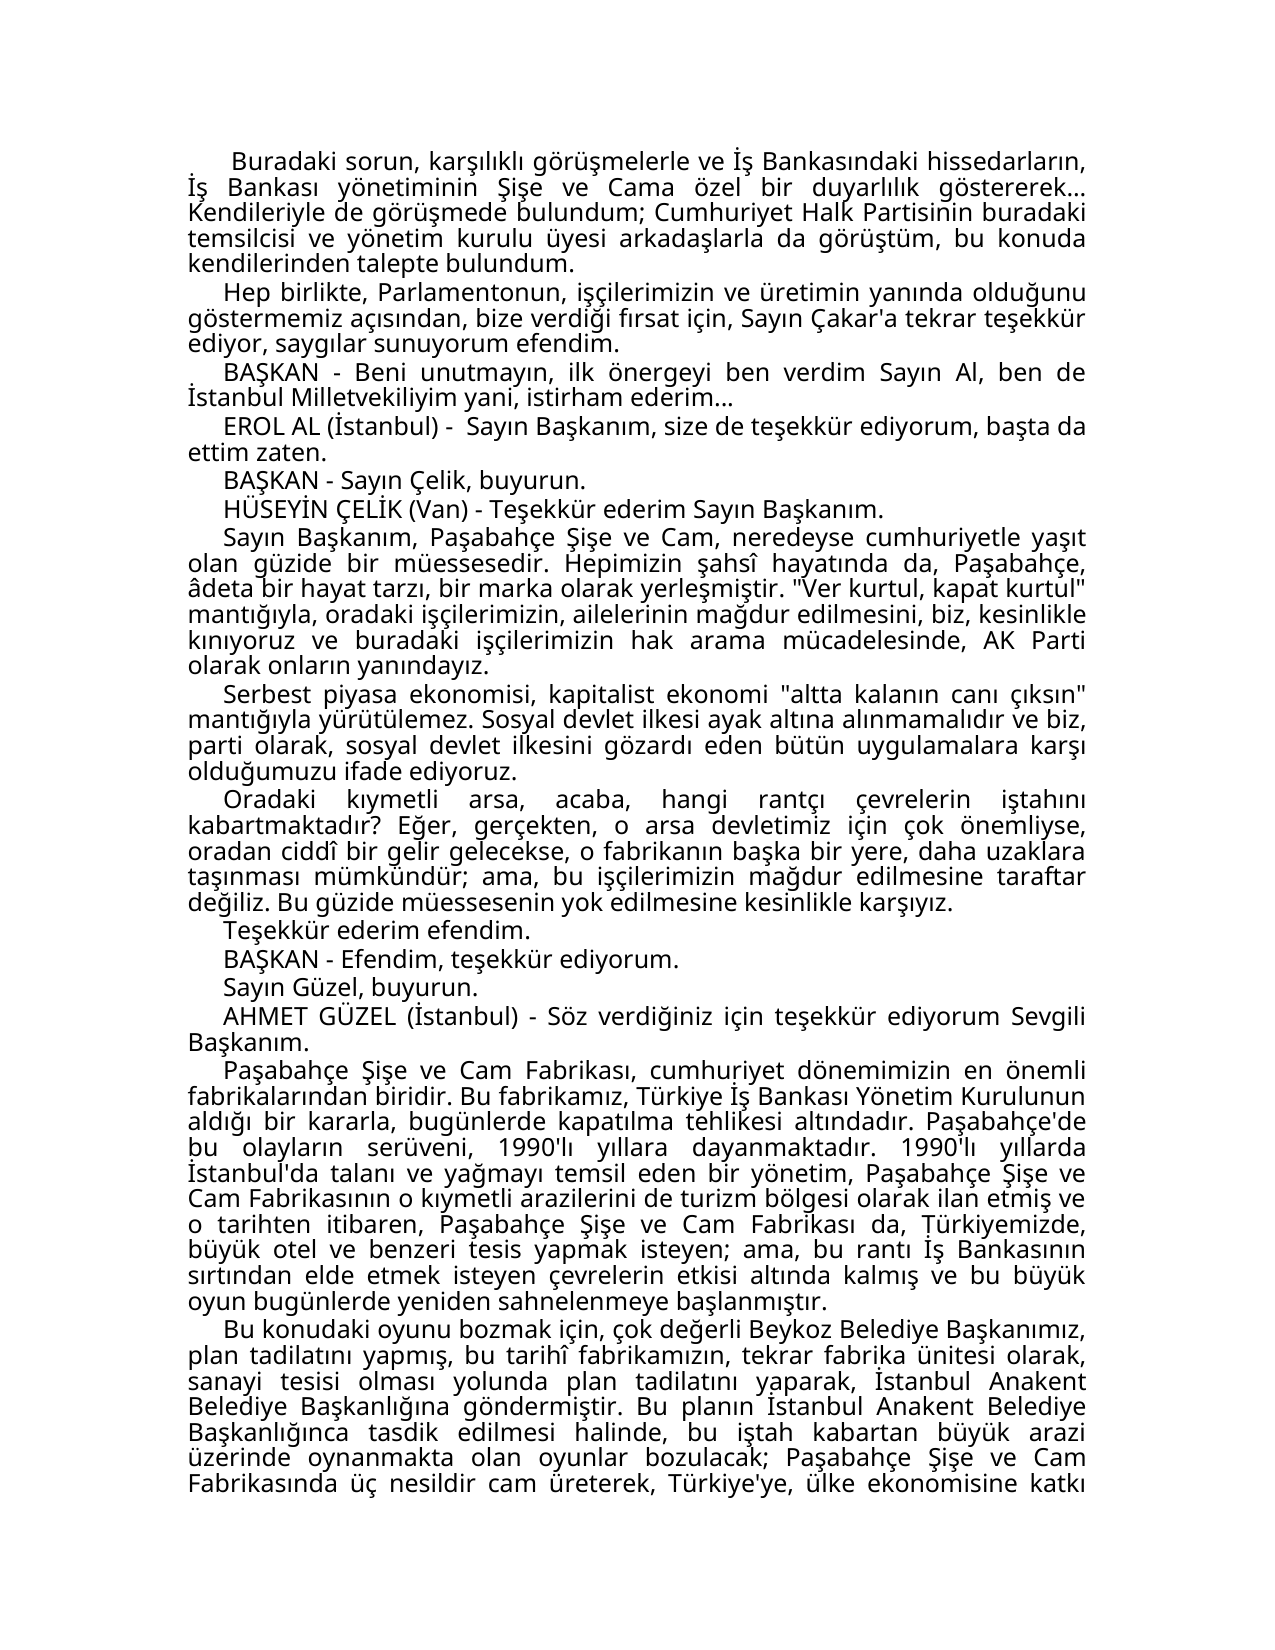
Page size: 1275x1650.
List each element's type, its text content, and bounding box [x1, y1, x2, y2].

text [187, 1318, 1087, 1498]
text AHMET GÜZEL (İstanbul) - Söz verdiğiniz için teşekkür ediyorum Sevgili Başkanım. [187, 1005, 1087, 1056]
text BAŞKAN - Beni unutmayın, ilk önergeyi ben verdim Sayın Al, ben de İstanbul Milletvekiliyim yani, istirham ederim... [187, 361, 1087, 412]
text Sayın Başkanım, Paşabahçe Şişe ve Cam, neredeyse cumhuriyetle yaşıt olan güzide bir müessesedir. Hepimizin şahsî hayatında da, Paşabahçe, âdeta bir hayat tarzı, bir marka olarak yerleşmiştir. "Ver kurtul, kapat kurtul" mantığıyla, oradaki işçilerimizin, ailelerinin mağdur edilmesini, biz, kesinlikle kınıyoruz ve buradaki işçilerimizin hak arama mücadelesinde, AK Parti olarak onların yanındayız. [187, 526, 1087, 680]
text BAŞKAN - Sayın Çelik, buyurun. [187, 469, 1087, 495]
text Hep birlikte, Parlamentonun, işçilerimizin ve üretimin yanında olduğunu göstermemiz açısından, bize verdiği fırsat için, Sayın Çakar'a tekrar teşekkür ediyor, saygılar sunuyorum efendim. [187, 281, 1087, 358]
text Serbest piyasa ekonomisi, kapitalist ekonomi "altta kalanın canı çıksın" mantığıyla yürütülemez. Sosyal devlet ilkesi ayak altına alınmamalıdır ve biz, parti olarak, sosyal devlet ilkesini gözardı eden bütün uygulamalara karşı olduğumuzu ifade ediyoruz. [187, 683, 1087, 785]
text Teşekkür ederim efendim. [187, 919, 1087, 945]
text Sayın Güzel, buyurun. [187, 976, 1087, 1002]
text HÜSEYİN ÇELİK (Van) - Teşekkür ederim Sayın Başkanım. [187, 498, 1087, 523]
text Oradaki kıymetli arsa, acaba, hangi rantçı çevrelerin iştahını kabartmaktadır? Eğer, gerçekten, o arsa devletimiz için çok önemliyse, oradan ciddî bir gelir gelecekse, o fabrikanın başka bir yere, daha uzaklara taşınması mümkündür; ama, bu işçilerimizin mağdur edilmesine taraftar değiliz. Bu güzide müessesenin yok edilmesine kesinlikle karşıyız. [187, 788, 1087, 916]
text BAŞKAN - Efendim, teşekkür ediyorum. [187, 948, 1087, 973]
text EROL AL (İstanbul) - Sayın Başkanım, size de teşekkür ediyorum, başta da ettim zaten. [187, 415, 1087, 466]
text Paşabahçe Şişe ve Cam Fabrikası, cumhuriyet dönemimizin en önemli fabrikalarından biridir. Bu fabrikamız, Türkiye İş Bankası Yönetim Kurulunun aldığı bir kararla, bugünlerde kapatılma tehlikesi altındadır. Paşabahçe'de bu olayların serüveni, 1990'lı yıllara dayanmaktadır. 1990'lı yıllarda İstanbul'da talanı ve yağmayı temsil eden bir yönetim, Paşabahçe Şişe ve Cam Fabrikasının o kıymetli arazilerini de turizm bölgesi olarak ilan etmiş ve o tarihten itibaren, Paşabahçe Şişe ve Cam Fabrikası da, Türkiyemizde, büyük otel ve benzeri tesis yapmak isteyen; ama, bu rantı İş Bankasının sırtından elde etmek isteyen çevrelerin etkisi altında kalmış ve bu büyük oyun bugünlerde yeniden sahnelenmeye başlanmıştır. [187, 1059, 1087, 1315]
text Buradaki sorun, karşılıklı görüşmelerle ve İş Bankasındaki hissedarların, İş Bankası yönetiminin Şişe ve Cama özel bir duyarlılık göstererek... Kendileriyle de görüşmede bulundum; Cumhuriyet Halk Partisinin buradaki temsilcisi ve yönetim kurulu üyesi arkadaşlarla da görüştüm, bu konuda kendilerinden talepte bulundum. [187, 150, 1087, 278]
